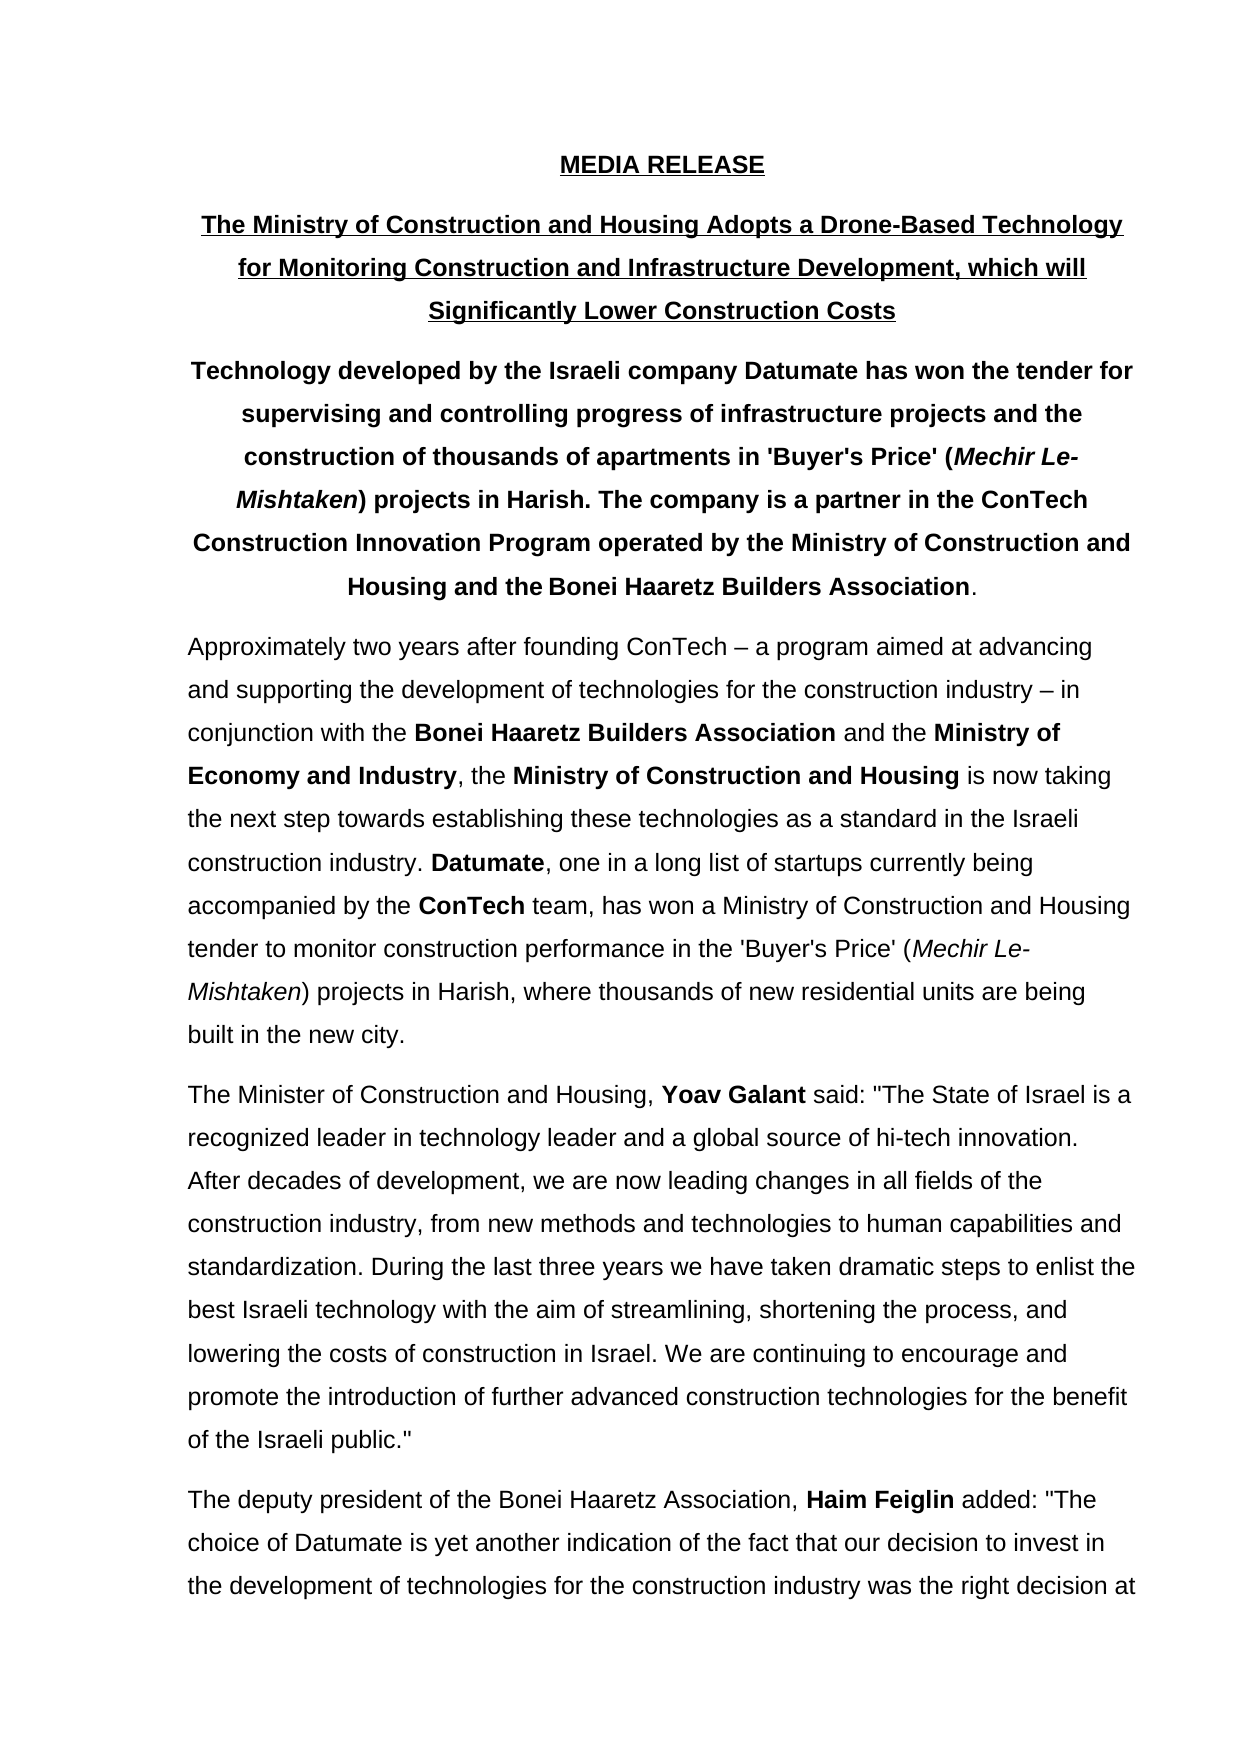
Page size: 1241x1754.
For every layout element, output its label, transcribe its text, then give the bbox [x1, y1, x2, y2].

text Approximately two years after founding ConTech – a program aimed at advancing and supporting the development of technologies for the construction industry – in conjunction with the Bonei Haaretz Builders Association and the Ministry of Economy and Industry, the Ministry of Construction and Housing is now taking the next step towards establishing these technologies as a standard in the Israeli construction industry. Datumate, one in a long list of startups currently being accompanied by the ConTech team, has won a Ministry of Construction and Housing tender to monitor construction performance in the 'Buyer's Price' (Mechir Le-Mishtaken) projects in Harish, where thousands of new residential units are being built in the new city. [187, 632, 1137, 1049]
text Technology developed by the Israeli company Datumate has won the tender for supervising and controlling progress of infrastructure projects and the construction of thousands of apartments in 'Buyer's Price' (Mechir Le-Mishtaken) projects in Harish. The company is a partner in the ConTech Construction Innovation Program operated by the Ministry of Construction and Housing and the Bonei Haaretz Builders Association. [187, 356, 1137, 601]
text The Minister of Construction and Housing, Yoav Galant said: "The State of Israel is a recognized leader in technology leader and a global source of hi-tech innovation. After decades of development, we are now leading changes in all fields of the construction industry, from new methods and technologies to human capabilities and standardization. During the last three years we have taken dramatic steps to enlist the best Israeli technology with the aim of streamlining, shortening the process, and lowering the costs of construction in Israel. We are continuing to encourage and promote the introduction of further advanced construction technologies for the benefit of the Israeli public." [187, 1080, 1137, 1453]
text MEDIA RELEASE [187, 150, 1137, 179]
text The Ministry of Construction and Housing Adopts a Drone-Based Technology for Monitoring Construction and Infrastructure Development, which will Significantly Lower Construction Costs [187, 210, 1137, 325]
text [187, 1484, 1137, 1599]
